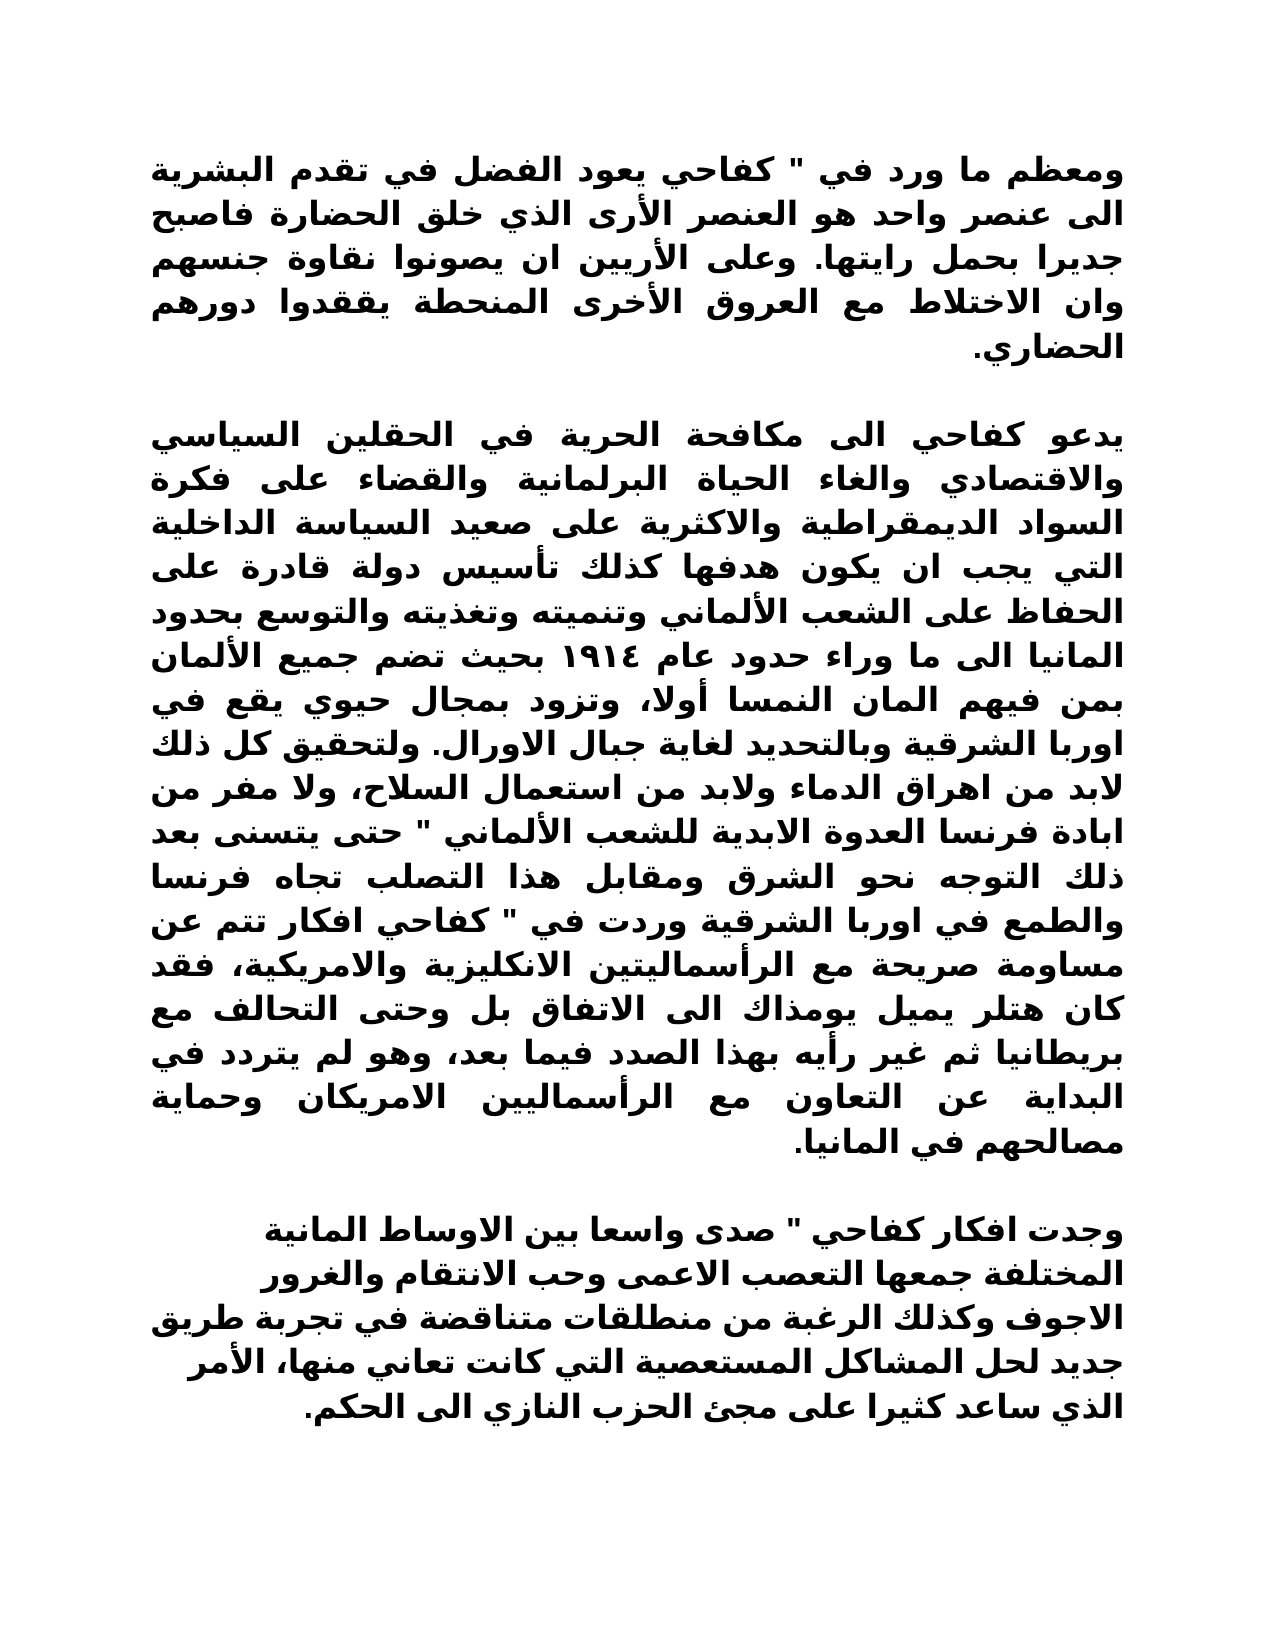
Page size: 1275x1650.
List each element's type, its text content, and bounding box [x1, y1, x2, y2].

text وجدت افكار كفاحي " صدى واسعا بين الاوساط المانية المختلفة جمعها التعصب الاعمى وحب الانتقام والغرور الاجوف وكذلك الرغبة من منطلقات متناقضة في تجربة طريق جديد لحل المشاكل المستعصية التي كانت تعاني منها، الأمر الذي ساعد كثيرا على مجئ الحزب النازي الى الحكم. [150, 1210, 1125, 1425]
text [150, 150, 1125, 365]
text يدعو كفاحي الى مكافحة الحرية في الحقلين السياسي والاقتصادي والغاء الحياة البرلمانية والقضاء على فكرة السواد الديمقراطية والاكثرية على صعيد السياسة الداخلية التي يجب ان يكون هدفها كذلك تأسيس دولة قادرة على الحفاظ على الشعب الألماني وتنميته وتغذيته والتوسع بحدود المانيا الى ما وراء حدود عام ١٩١٤ بحيث تضم جميع الألمان بمن فيهم المان النمسا أولا، وتزود بمجال حيوي يقع في اوربا الشرقية وبالتحديد لغاية جبال الاورال. ولتحقيق كل ذلك لابد من اهراق الدماء ولابد من استعمال السلاح، ولا مفر من ابادة فرنسا العدوة الابدية للشعب الألماني " حتى يتسنى بعد ذلك التوجه نحو الشرق ومقابل هذا التصلب تجاه فرنسا والطمع في اوربا الشرقية وردت في " كفاحي افكار تتم عن مساومة صريحة مع الرأسماليتين الانكليزية والامريكية، فقد كان هتلر يميل يومذاك الى الاتفاق بل وحتى التحالف مع بريطانيا ثم غير رأيه بهذا الصدد فيما بعد، وهو لم يتردد في البداية عن التعاون مع الرأسماليين الامريكان وحماية مصالحهم في المانيا. [150, 415, 1125, 1160]
